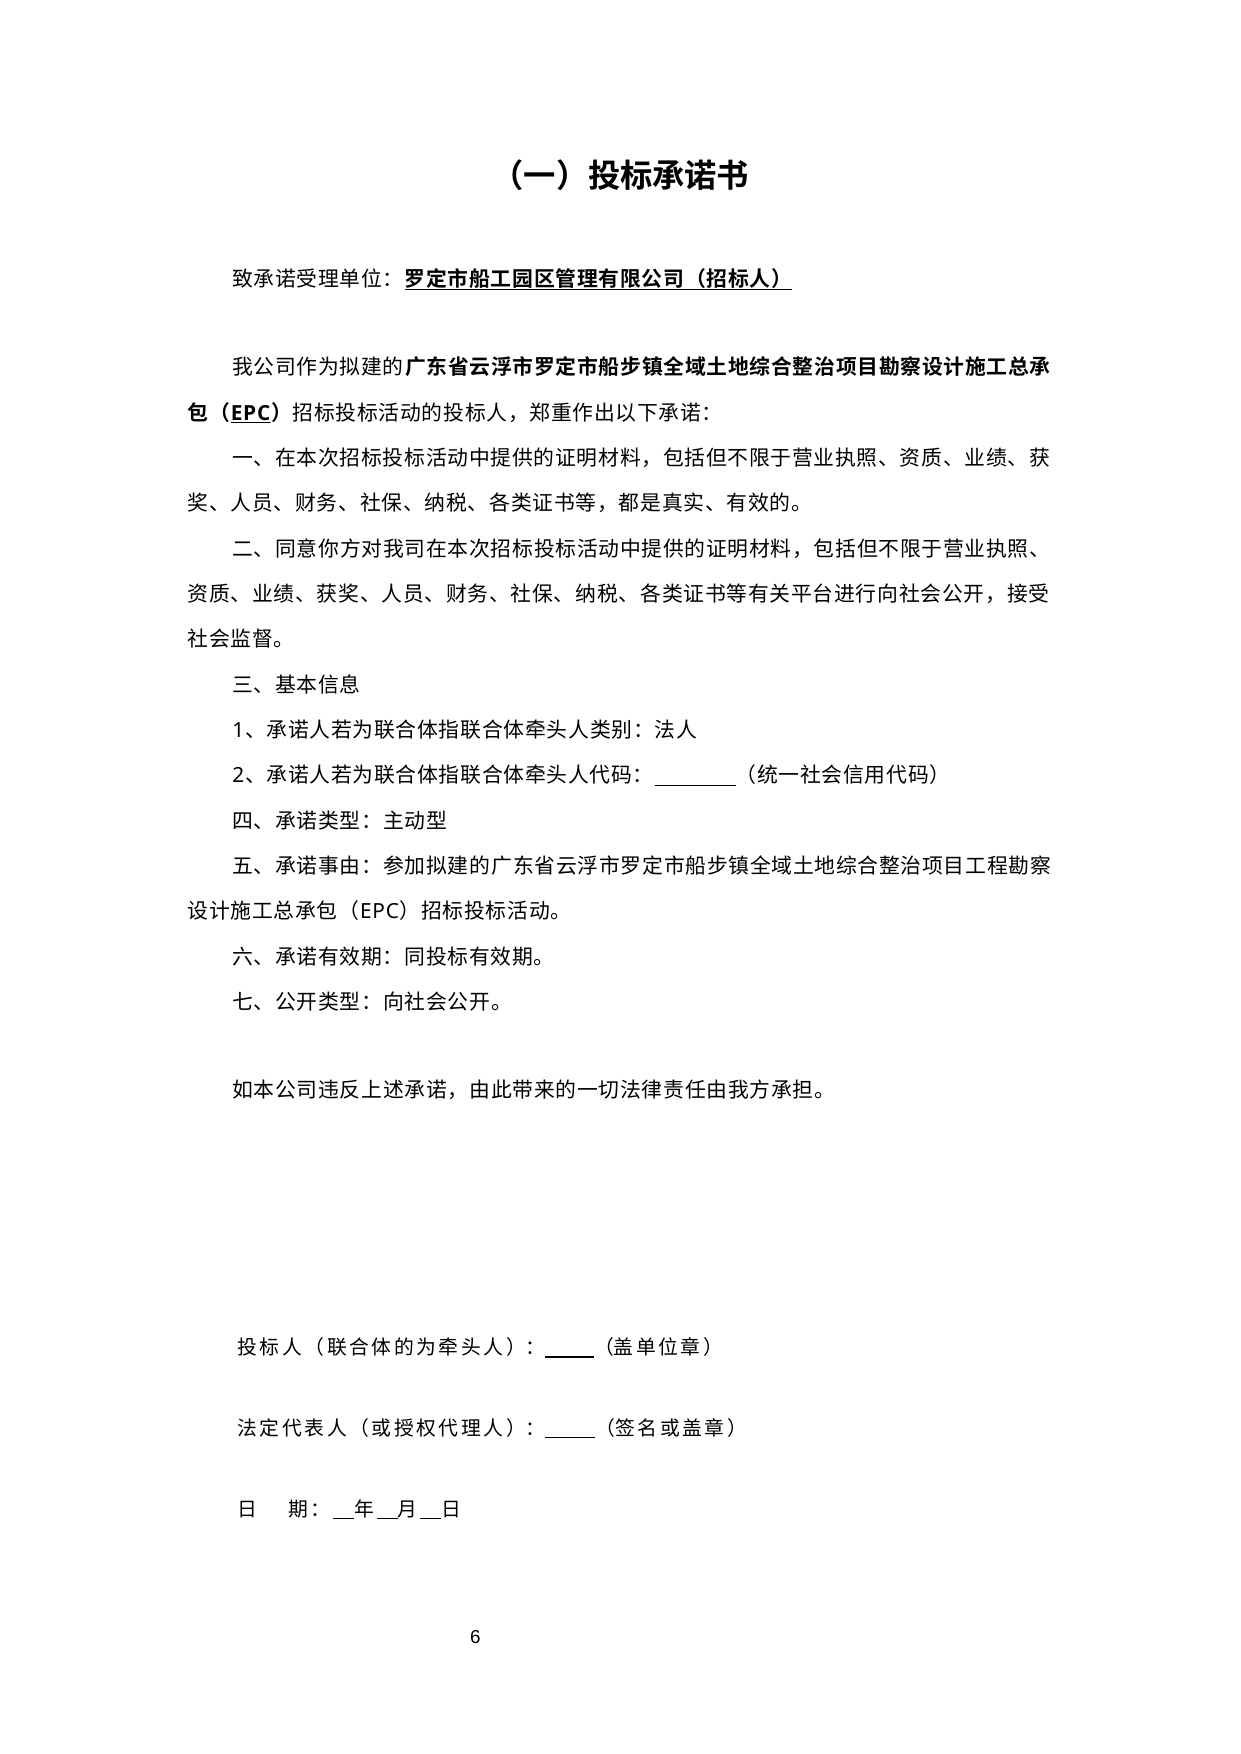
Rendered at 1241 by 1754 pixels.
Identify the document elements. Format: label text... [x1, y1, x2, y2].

text 七、公开类型：向社会公开。 [187, 985, 1053, 1016]
text 1、承诺人若为联合体指联合体牵头人类别：法人 [187, 713, 1053, 743]
text 二、同意你方对我司在本次招标投标活动中提供的证明材料，包括但不限于营业执照、资质、业绩、获奖、人员、财务、社保、纳税、各类证书等有关平台进行向社会公开，接受社会监督。 [187, 532, 1053, 653]
text （一）投标承诺书 [187, 150, 1053, 197]
text 如本公司违反上述承诺，由此带来的一切法律责任由我方承担。 [187, 1073, 1053, 1103]
text 致承诺受理单位：罗定市船工园区管理有限公司（招标人） [187, 263, 1053, 293]
text 三、基本信息 [187, 668, 1053, 698]
text 法定代表人（或授权代理人）： （签名或盖章） [187, 1412, 1053, 1441]
text 四、承诺类型：主动型 [187, 804, 1053, 834]
text 我公司作为拟建的广东省云浮市罗定市船步镇全域土地综合整治项目勘察设计施工总承包（EPC）招标投标活动的投标人，郑重作出以下承诺： [187, 351, 1053, 426]
text 一、在本次招标投标活动中提供的证明材料，包括但不限于营业执照、资质、业绩、获奖、人员、财务、社保、纳税、各类证书等，都是真实、有效的。 [187, 441, 1053, 517]
text 日 期： 年 月 日 [187, 1493, 1053, 1522]
text 2、承诺人若为联合体指联合体牵头人代码： （统一社会信用代码） [187, 759, 1053, 789]
text 五、承诺事由：参加拟建的广东省云浮市罗定市船步镇全域土地综合整治项目工程勘察设计施工总承包（EPC）招标投标活动。 [187, 849, 1053, 925]
text 六、承诺有效期：同投标有效期。 [187, 940, 1053, 970]
text 投标人（联合体的为牵头人）： （盖单位章） [187, 1332, 1053, 1360]
